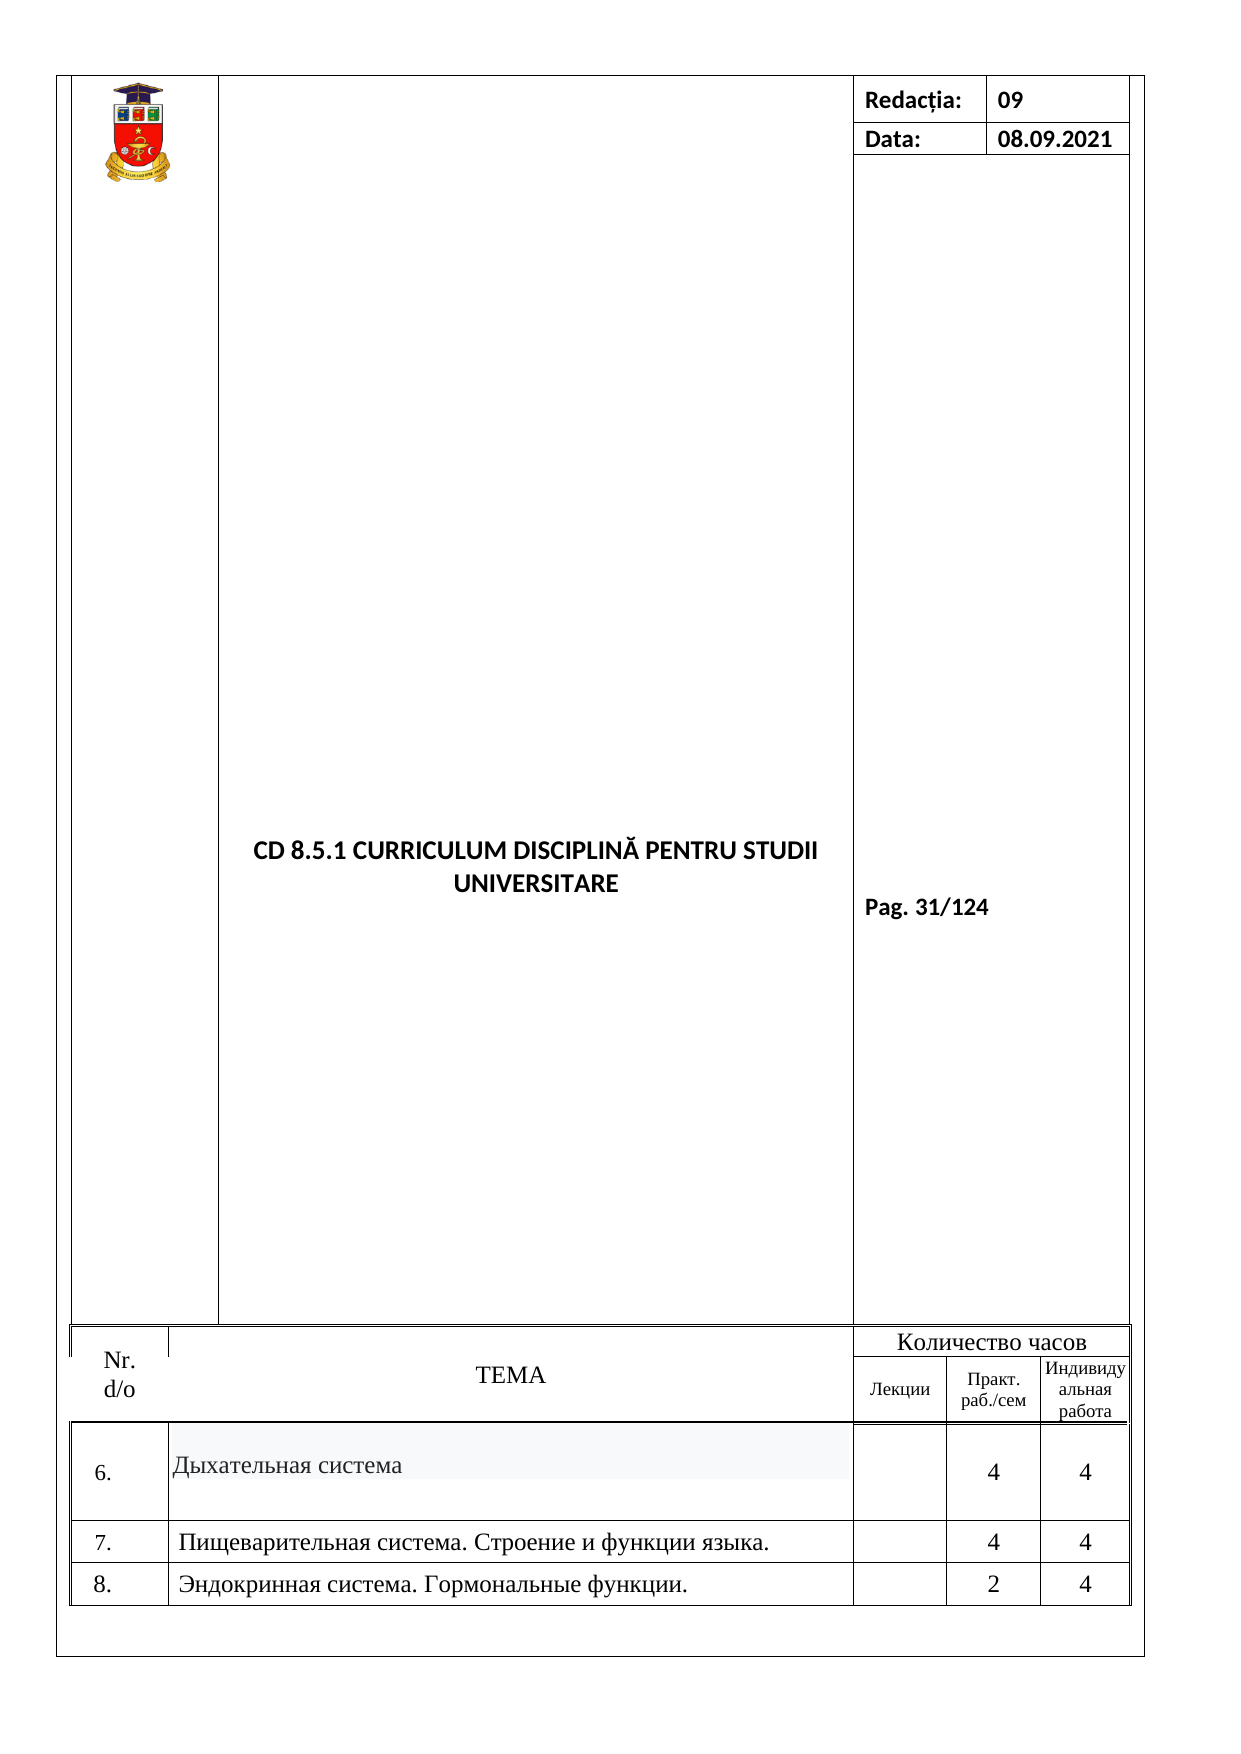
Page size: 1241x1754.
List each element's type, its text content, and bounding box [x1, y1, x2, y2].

table_cell 4 [1041, 1521, 1129, 1562]
table_cell 8. [72, 1563, 168, 1604]
table_cell 4 [1041, 1563, 1129, 1604]
table_cell Индивидуальная работа [1041, 1357, 1129, 1421]
table_cell 4 [947, 1521, 1040, 1562]
table_cell [854, 1425, 946, 1520]
table_header ТЕМА [168, 1327, 853, 1421]
table_cell Практ. раб./сем [947, 1357, 1040, 1421]
table_cell [854, 1521, 946, 1562]
table_cell [854, 1563, 946, 1604]
table_cell [72, 1521, 168, 1562]
table_cell Лекции [854, 1357, 946, 1421]
table_header Nr. d/o [71, 1327, 168, 1421]
table_header Количество часов [854, 1327, 1129, 1356]
table_cell Эндокринная система. Гормональные функции. [169, 1563, 853, 1604]
table_cell 2 [947, 1563, 1040, 1604]
picture [96, 82, 182, 182]
table_cell Дыхательная система [169, 1423, 853, 1520]
table_cell Пищеварительная система. Строение и функции языка. [169, 1521, 853, 1562]
table_cell 4 [947, 1425, 1040, 1520]
table_cell [72, 1423, 168, 1520]
table_cell 4 [1041, 1421, 1129, 1520]
